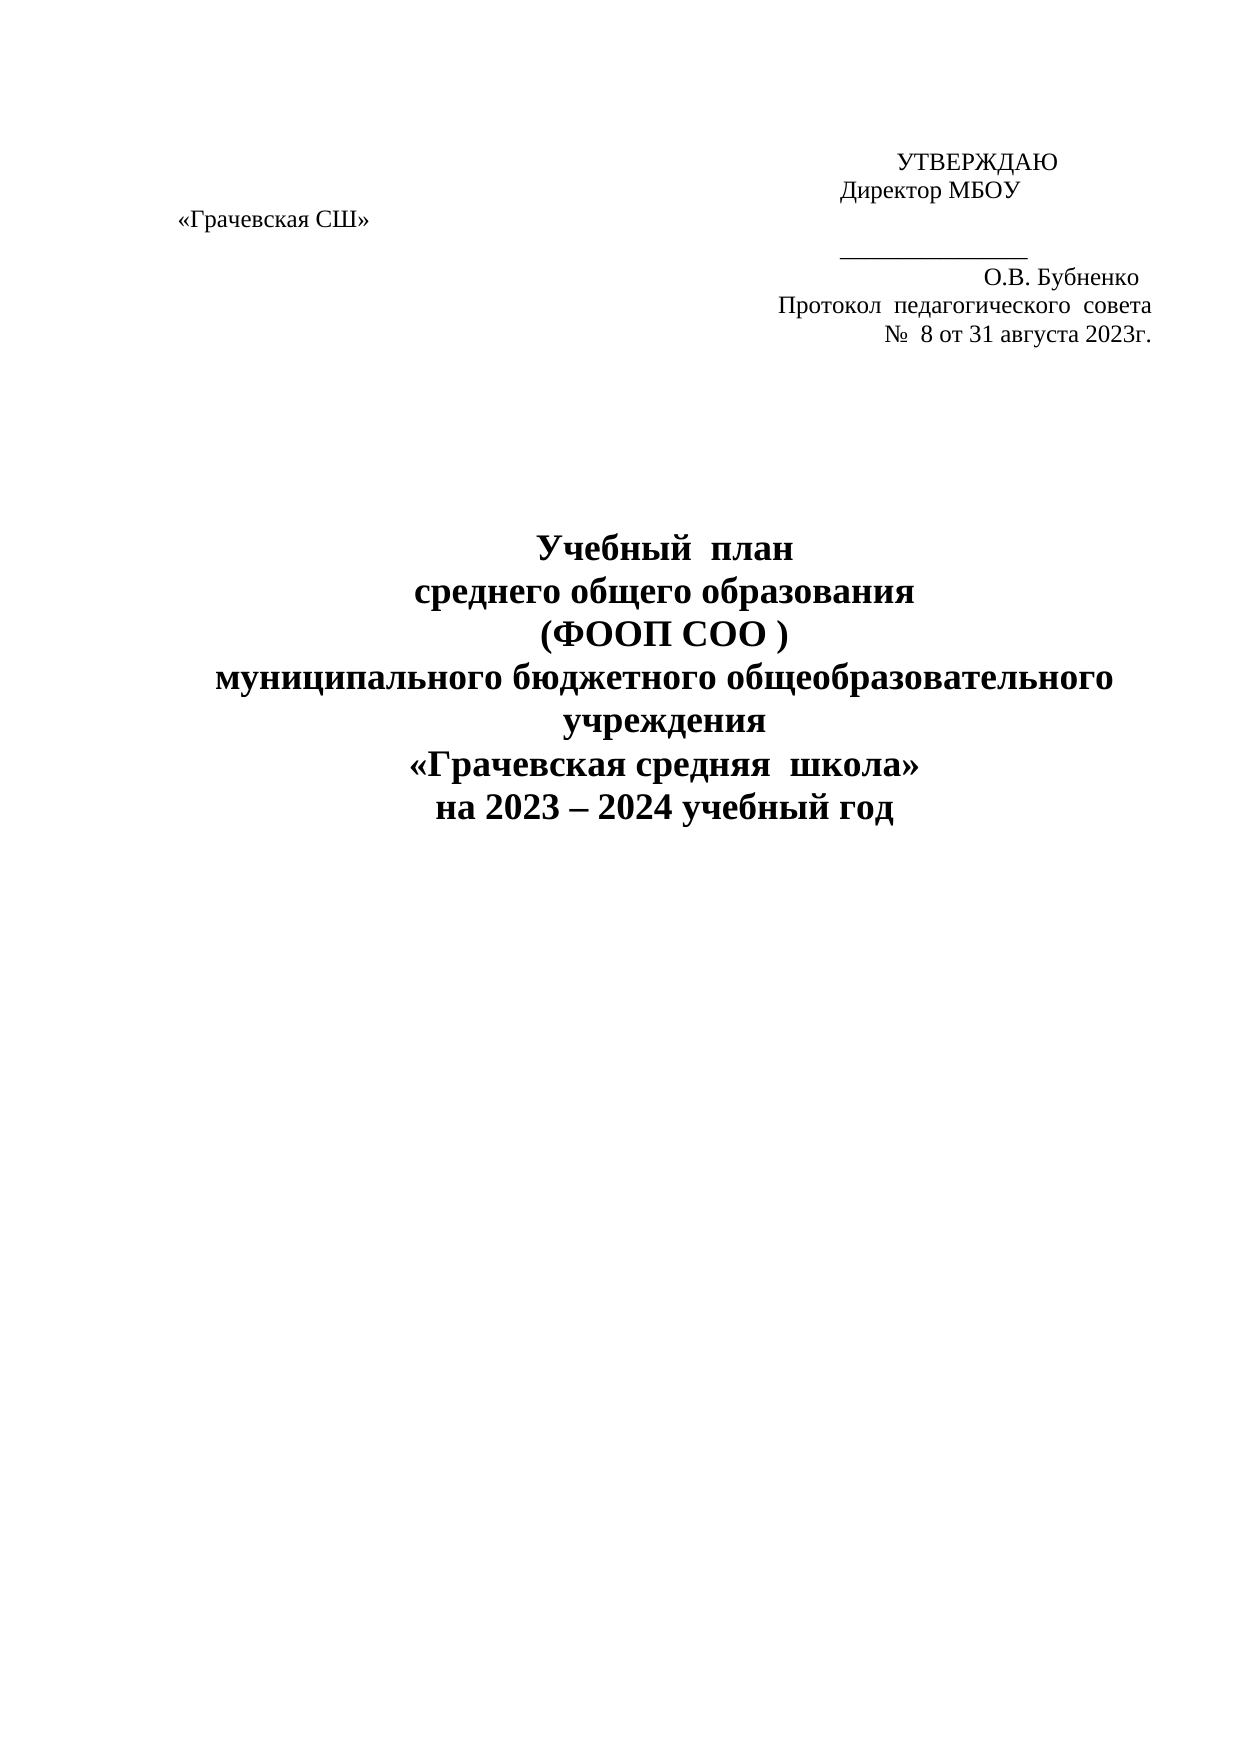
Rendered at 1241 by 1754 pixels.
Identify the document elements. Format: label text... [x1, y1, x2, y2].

text Учебный план [177, 525, 1152, 568]
text «Грачевская средняя школа» [177, 741, 1152, 784]
text (ФООП СОО ) [177, 612, 1152, 655]
text Протокол педагогического совета № 8 от 31 августа 2023г. [177, 291, 1152, 348]
text _______________ [177, 233, 1152, 262]
text О.В. Бубненко [177, 262, 1152, 291]
text муниципального бюджетного общеобразовательного учреждения [177, 655, 1152, 741]
text на 2023 – 2024 учебный год [177, 784, 1152, 827]
text Директор МБОУ «Грачевская СШ» [177, 176, 1152, 233]
text среднего общего образования [177, 568, 1152, 612]
text УТВЕРЖДАЮ [177, 147, 1152, 176]
